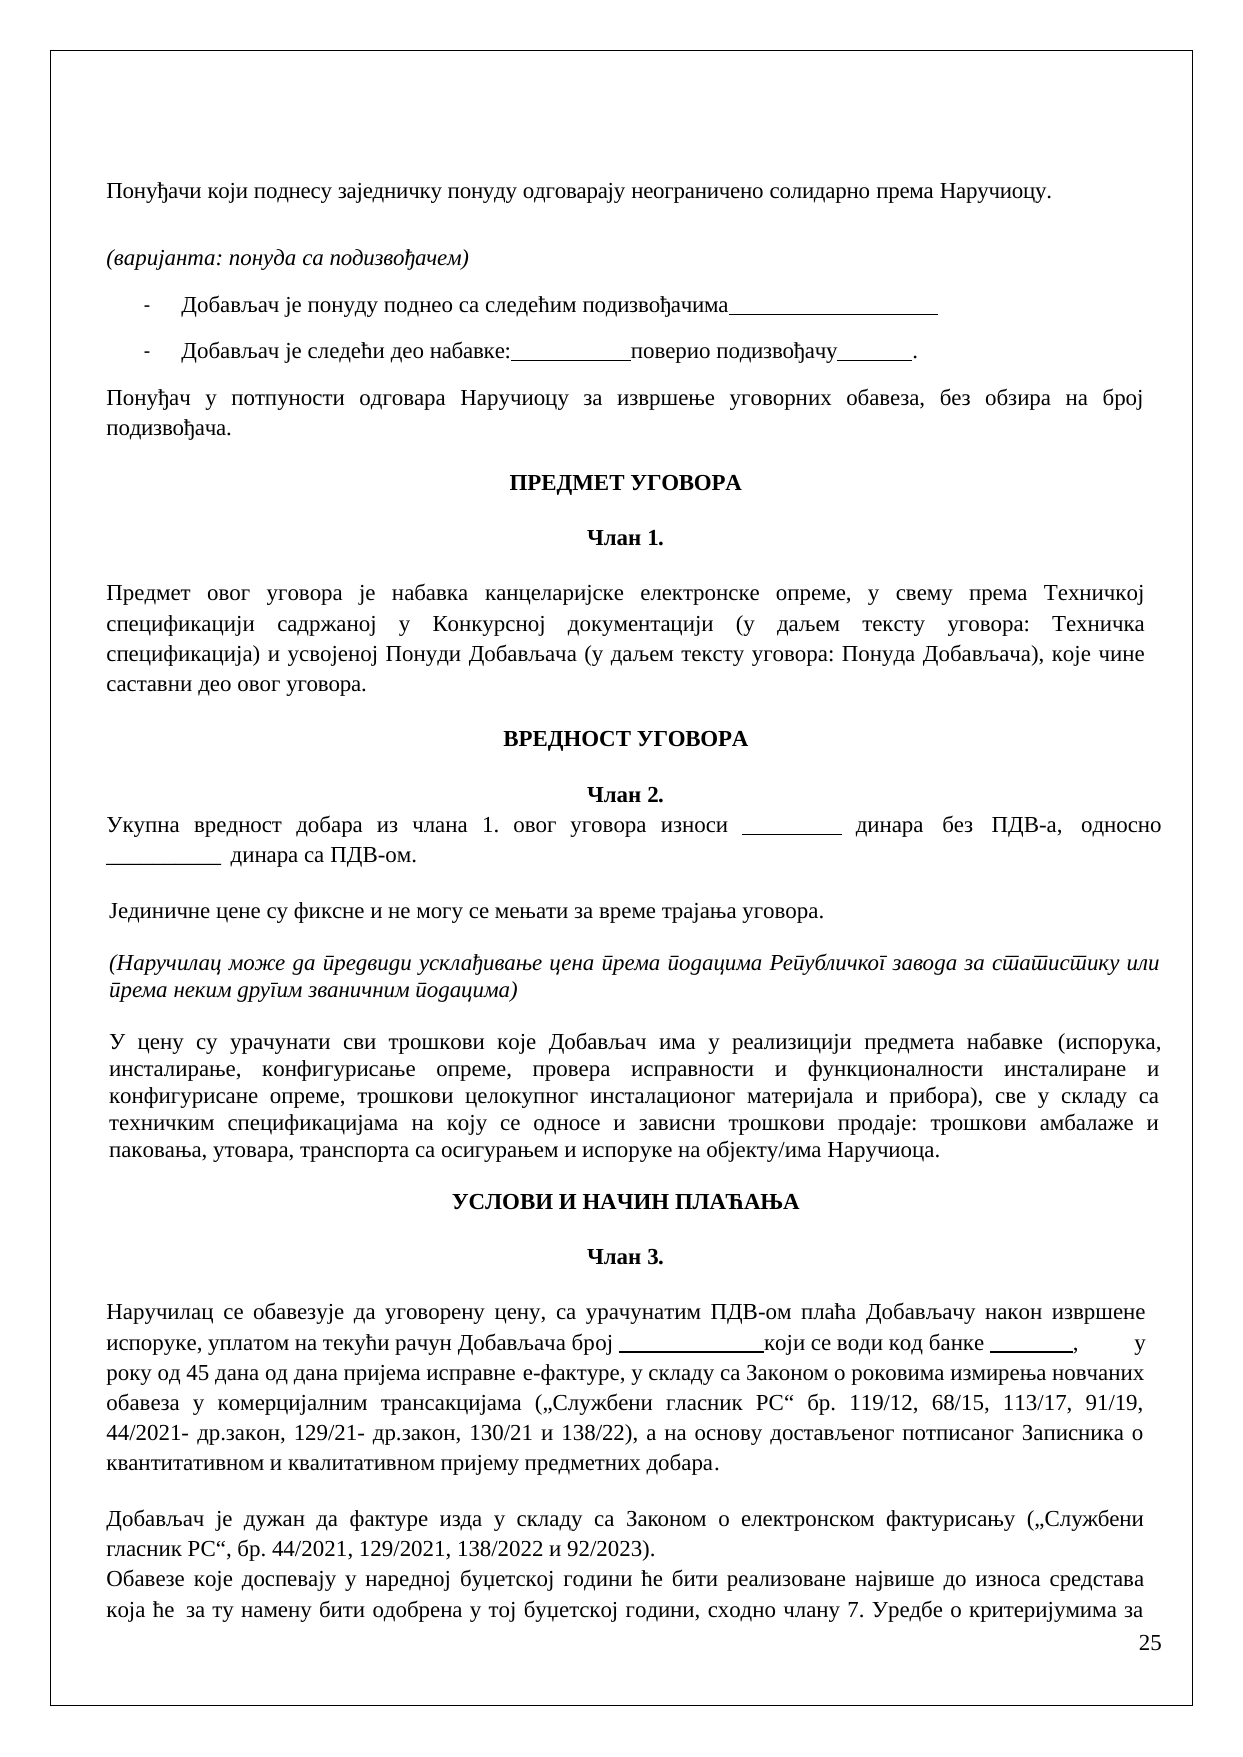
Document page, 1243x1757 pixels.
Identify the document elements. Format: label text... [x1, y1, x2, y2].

subtitle Члан 2. [90, 781, 1161, 807]
subtitle Члан 1. [90, 524, 1161, 551]
text Понуђач у потпуности одговара Наручиоцу за извршење уговорних обавеза, без обзира на број подизвођача. [106, 383, 1145, 440]
text Понуђачи који поднесу заједничку понуду одговарају неограничено солидарно према Наручиоцу. [106, 177, 1161, 204]
subtitle Члан 3. [90, 1243, 1161, 1269]
text (варијанта: понуда са подизвођачем) [106, 244, 1161, 271]
text Наручилац се обавезује да уговорену цену, са урачунатим ПДВ-ом плаћа Добављачу након извршене испоруке, уплатом на текући рачун Добављача број који се води код банке , у року од 45 дана од дана пријема исправне е-фактуре, у складу са Законом о роковима измирења новчаних обавеза у комерцијалним трансакцијама („Службени гласник РС“ бр. 119/12, 68/15, 113/17, 91/19, 44/2021- др.закон, 129/21- др.закон, 130/21 и 138/22), а на основу достављеног потписаног Записника о квантитативном и квалитативном пријему предметних добара. [106, 1298, 1145, 1476]
text Јединичне цене су фиксне и не могу се мењати за време трајања уговора. [109, 896, 1161, 923]
list Добављач је следећи део набавке: поверио подизвођачу . [144, 337, 1161, 364]
text Предмет овог уговора је набавка канцеларијске електронске опреме, у свему према Техничкој спецификацији садржаној у Конкурсној документацији (у даљем тексту уговора: Техничка спецификација) и усвојеној Понуди Добављача (у даљем тексту уговора: Понуда Добављача), које чине саставни део овог уговора. [106, 579, 1145, 696]
text (Наручилац може да предвиди усклађивање цена према подацима Републичког завода за статистику или према неким другим званичним подацима) [109, 948, 1161, 1002]
list Добављач је понуду поднео са следећим подизвођачима [144, 291, 1161, 317]
subtitle УСЛОВИ И НАЧИН ПЛАЋАЊА [90, 1188, 1161, 1214]
text У цену су урачунати сви трошкови које Добављач има у реализицији предмета набавке (испорука, инсталирање, конфигурисање опреме, провера исправности и функционалности инсталиране и конфигурисане опреме, трошкови целокупног инсталационог материјала и прибора), све у складу са техничким спецификацијама на коју се односе и зависни трошкови продаје: трошкови амбалаже и паковања, утовара, транспорта са осигурањем и испоруке на објекту/има Наручиоца. [109, 1027, 1161, 1163]
subtitle ВРЕДНОСТ УГОВОРА [90, 725, 1161, 752]
text Укупна вредност добара из члана 1. овог уговора износи динара без ПДВ-а, односно __________ динара са ПДВ-ом. [106, 811, 1161, 867]
subtitle ПРЕДМЕТ УГОВОРА [90, 469, 1161, 496]
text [106, 1565, 1145, 1622]
text Добављач је дужан да фактуре изда у складу са Законом о електронском фактурисању („Службени гласник РС“, бр. 44/2021, 129/2021, 138/2022 и 92/2023). [106, 1505, 1145, 1561]
